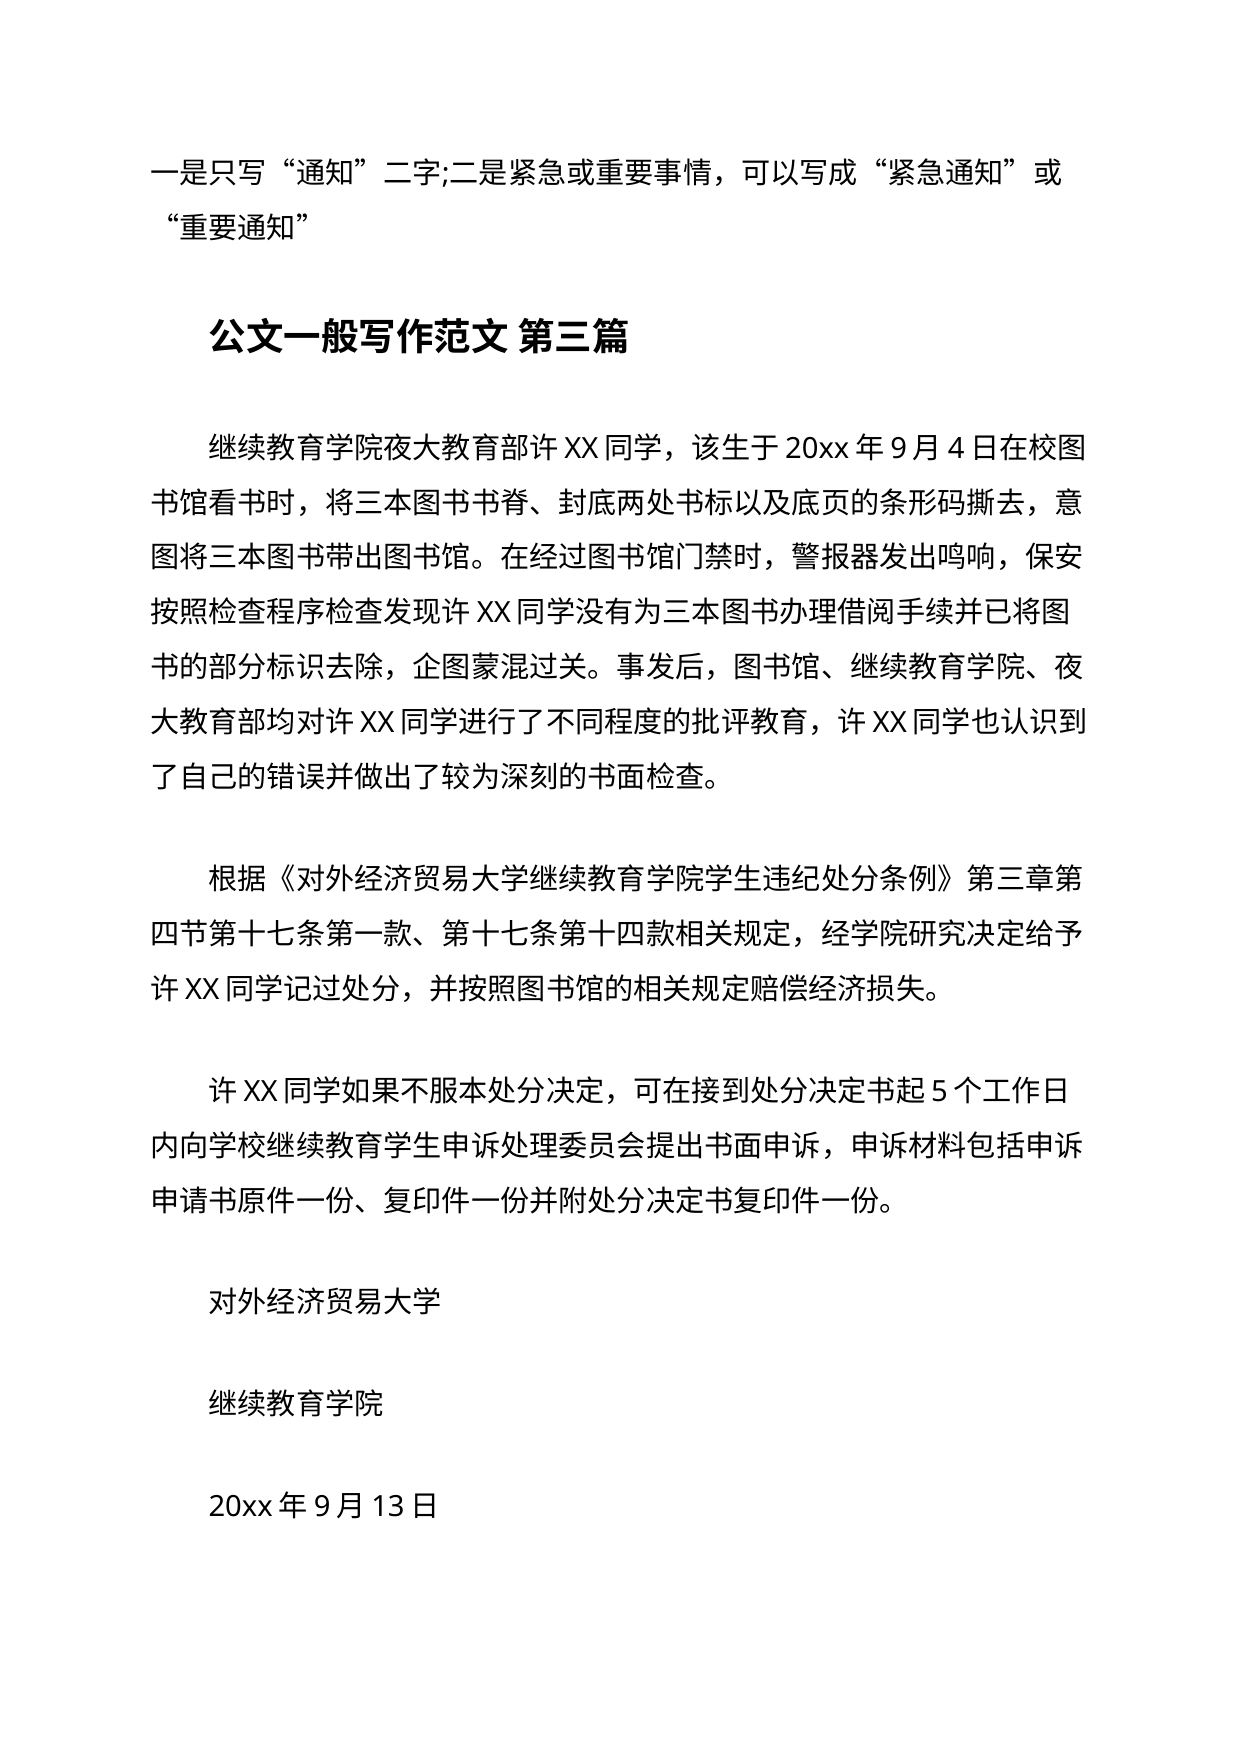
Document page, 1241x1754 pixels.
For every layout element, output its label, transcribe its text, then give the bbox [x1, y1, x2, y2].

text 根据《对外经济贸易大学继续教育学院学生违纪处分条例》第三章第四节第十七条第一款、第十七条第十四款相关规定，经学院研究决定给予许XX同学记过处分，并按照图书馆的相关规定赔偿经济损失。 [150, 856, 1090, 1008]
text 对外经济贸易大学 [150, 1279, 1090, 1321]
text 公文一般写作范文 第三篇 [150, 307, 1090, 361]
text 20xx年9月13日 [150, 1483, 1090, 1525]
text 许XX同学如果不服本处分决定，可在接到处分决定书起5个工作日内向学校继续教育学生申诉处理委员会提出书面申诉，申诉材料包括申诉申请书原件一份、复印件一份并附处分决定书复印件一份。 [150, 1067, 1090, 1219]
text 继续教育学院 [150, 1381, 1090, 1423]
text 继续教育学院夜大教育部许XX同学，该生于20xx年9月4日在校图书馆看书时，将三本图书书脊、封底两处书标以及底页的条形码撕去，意图将三本图书带出图书馆。在经过图书馆门禁时，警报器发出鸣响，保安按照检查程序检查发现许XX同学没有为三本图书办理借阅手续并已将图书的部分标识去除，企图蒙混过关。事发后，图书馆、继续教育学院、夜大教育部均对许XX同学进行了不同程度的批评教育，许XX同学也认识到了自己的错误并做出了较为深刻的书面检查。 [150, 424, 1090, 796]
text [150, 150, 1090, 247]
